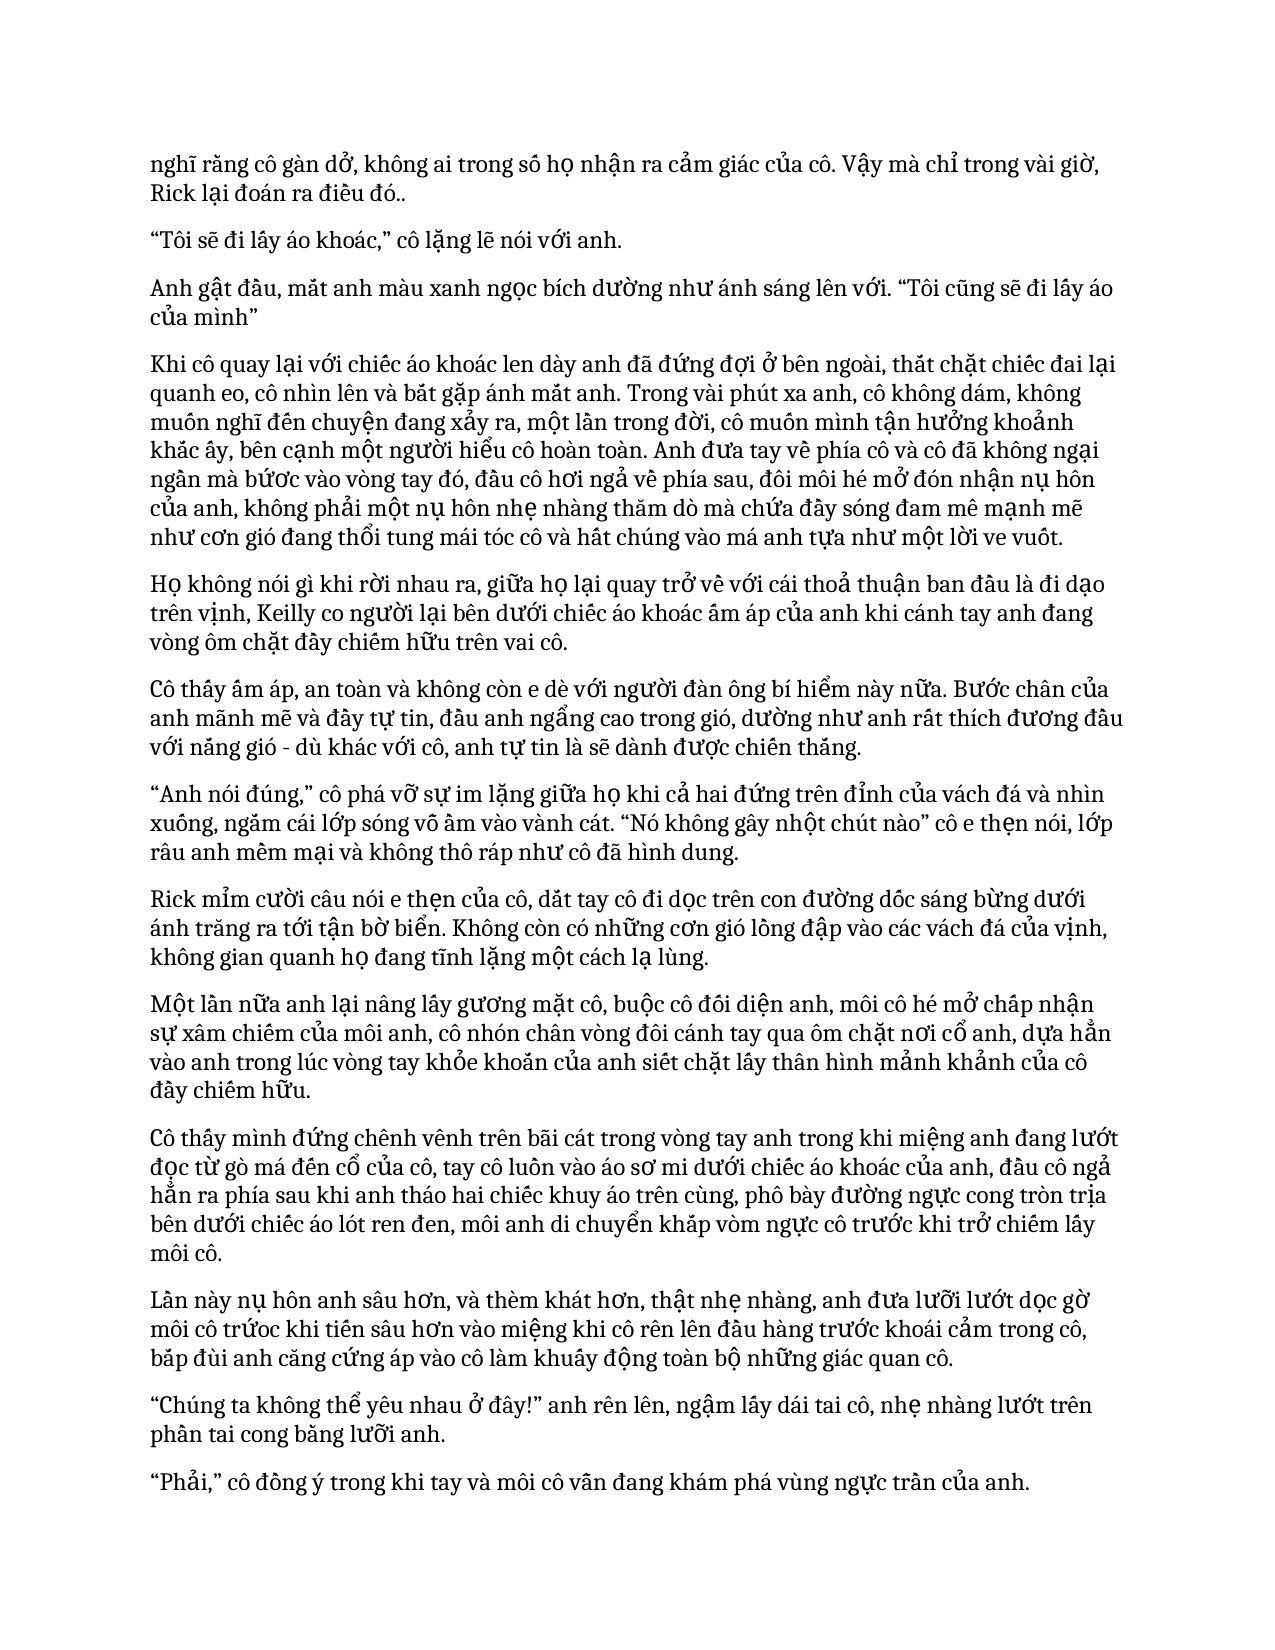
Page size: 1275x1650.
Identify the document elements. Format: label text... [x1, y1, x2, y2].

text Lần này nụ hôn anh sâu hơn, và thèm khát hơn, thật nhẹ nhàng, anh đưa lưỡi lướt dọc gờ môi cô trứoc khi tiến sâu hơn vào miệng khi cô rên lên đầu hàng trước khoái cảm trong cô, bắp đùi anh căng cứng áp vào cô làm khuấy động toàn bộ những giác quan cô. [150, 1286, 1125, 1372]
text Cô thấy ấm áp, an toàn và không còn e dè với người đàn ông bí hiểm này nữa. Bước chân của anh mãnh mẽ và đầy tự tin, đầu anh ngẩng cao trong gió, dường như anh rất thích đương đầu với nắng gió - dù khác với cô, anh tự tin là sẽ dành được chiến thắng. [150, 675, 1125, 761]
text Rick mỉm cười câu nói e thẹn của cô, dắt tay cô đi dọc trên con đường dốc sáng bừng dưới ánh trăng ra tới tận bờ biển. Không còn có những cơn gió lồng đập vào các vách đá của vịnh, không gian quanh họ đang tĩnh lặng một cách lạ lùng. [150, 885, 1125, 971]
text Một lần nữa anh lại nâng lấy gương mặt cô, buộc cô đối diện anh, môi cô hé mở chấp nhận sự xâm chiếm của môi anh, cô nhón chân vòng đôi cánh tay qua ôm chặt nơi cổ anh, dựa hẳn vào anh trong lúc vòng tay khỏe khoắn của anh siết chặt lấy thân hình mảnh khảnh của cô đầy chiếm hữu. [150, 990, 1125, 1105]
text “Anh nói đúng,” cô phá vỡ sự im lặng giữa họ khi cả hai đứng trên đỉnh của vách đá và nhìn xuống, ngắm cái lớp sóng vỗ ầm vào vành cát. “Nó không gây nhột chút nào” cô e thẹn nói, lớp râu anh mềm mại và không thô ráp như cô đã hình dung. [150, 780, 1125, 866]
text “Phải,” cô đồng ý trong khi tay và môi cô vẫn đang khám phá vùng ngực trần của anh. [150, 1467, 1125, 1496]
text Cô thấy mình đứng chênh vênh trên bãi cát trong vòng tay anh trong khi miệng anh đang lướt đọc từ gò má đến cổ của cô, tay cô luồn vào áo sơ mi dưới chiếc áo khoác của anh, đầu cô ngả hẳn ra phía sau khi anh tháo hai chiếc khuy áo trên cùng, phô bày đường ngực cong tròn trịa bên dưới chiếc áo lót ren đen, môi anh di chuyển khắp vòm ngực cô trước khi trở chiếm lấy môi cô. [150, 1124, 1125, 1267]
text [150, 150, 1125, 207]
text Họ không nói gì khi rời nhau ra, giữa họ lại quay trở về với cái thoả thuận ban đầu là đi dạo trên vịnh, Keilly co người lại bên dưới chiếc áo khoác ấm áp của anh khi cánh tay anh đang vòng ôm chặt đầy chiếm hữu trên vai cô. [150, 570, 1125, 656]
text Khi cô quay lại với chiếc áo khoác len dày anh đã đứng đợi ở bên ngoài, thắt chặt chiếc đai lại quanh eo, cô nhìn lên và bắt gặp ánh mắt anh. Trong vài phút xa anh, cô không dám, không muốn nghĩ đến chuyện đang xảy ra, một lần trong đời, cô muốn mình tận hưởng khoảnh khắc ấy, bên cạnh một người hiểu cô hoàn toàn. Anh đưa tay về phía cô và cô đã không ngại ngần mà bứơc vào vòng tay đó, đầu cô hơi ngả về phía sau, đôi môi hé mở đón nhận nụ hôn của anh, không phải một nụ hôn nhẹ nhàng thăm dò mà chứa đầy sóng đam mê mạnh mẽ như cơn gió đang thổi tung mái tóc cô và hất chúng vào má anh tựa như một lời ve vuốt. [150, 350, 1125, 551]
text Anh gật đầu, mắt anh màu xanh ngọc bích dường như ánh sáng lên với. “Tôi cũng sẽ đi lấy áo của mình” [150, 274, 1125, 331]
text “Tôi sẽ đi lấy áo khoác,” cô lặng lẽ nói với anh. [150, 226, 1125, 255]
text “Chúng ta không thể yêu nhau ở đây!” anh rên lên, ngậm lấy dái tai cô, nhẹ nhàng lướt trên phần tai cong bằng lưỡi anh. [150, 1391, 1125, 1449]
